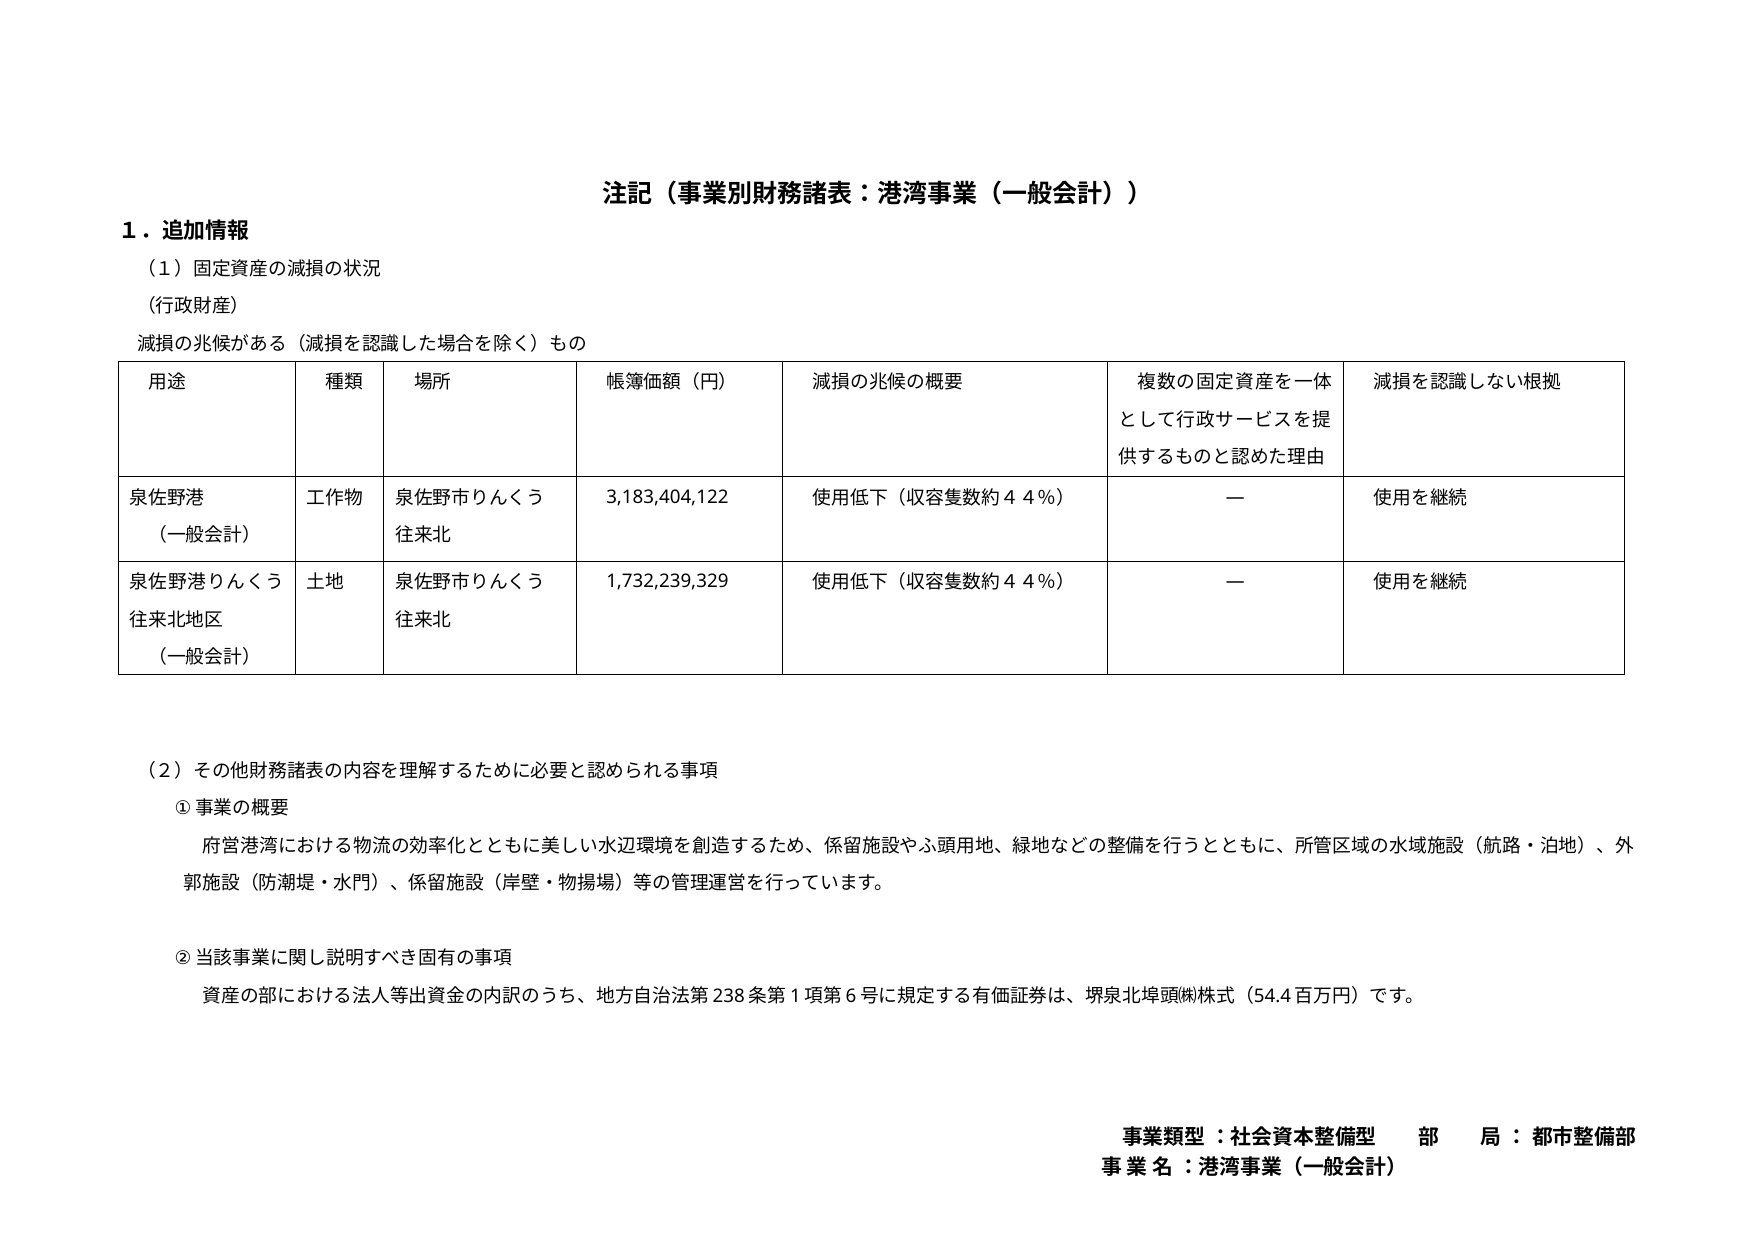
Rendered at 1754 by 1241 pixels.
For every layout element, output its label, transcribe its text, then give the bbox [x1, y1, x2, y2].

text 減損の兆候がある（減損を認識した場合を除く）もの [118, 323, 1636, 361]
table_cell 使用を継続 [1344, 562, 1624, 674]
text （２）その他財務諸表の内容を理解するために必要と認められる事項 [118, 750, 1636, 788]
table_cell 泉佐野市りんくう 往来北 [384, 562, 576, 674]
table_cell 工作物 [296, 477, 383, 561]
table_cell 3,183,404,122 [577, 477, 782, 561]
table_cell 泉佐野市りんくう 往来北 [384, 477, 576, 561]
table_header 種類 [296, 362, 383, 476]
text ②当該事業に関し説明すべき固有の事項 [118, 938, 1636, 975]
table_cell 1,732,239,329 [577, 562, 782, 674]
table_cell 使用低下（収容隻数約４４％） [783, 562, 1107, 674]
table_cell ― [1108, 477, 1343, 561]
table_header 帳簿価額（円） [577, 362, 782, 476]
table_cell 土地 [296, 562, 383, 674]
text （１）固定資産の減損の状況 [118, 248, 1636, 286]
table_header 減損を認識しない根拠 [1344, 362, 1624, 476]
text （行政財産） [118, 286, 1636, 323]
table_cell 泉佐野港りんくう往来北地区 （一般会計） [119, 562, 295, 674]
text 資産の部における法人等出資金の内訳のうち、地方自治法第238条第1項第6号に規定する有価証券は、堺泉北埠頭㈱株式（54.4百万円）です。 [118, 975, 1636, 1013]
table_header 減損の兆候の概要 [783, 362, 1107, 476]
table_cell 使用を継続 [1344, 477, 1624, 561]
table_header 用途 [119, 362, 295, 476]
text １．追加情報 [118, 211, 1636, 248]
text 府営港湾における物流の効率化とともに美しい水辺環境を創造するため、係留施設やふ頭用地、緑地などの整備を行うとともに、所管区域の水域施設（航路・泊地）、外郭施設（防潮堤・水門）、係留施設（岸壁・物揚場）等の管理運営を行っています。 [184, 825, 1636, 900]
table_cell ― [1108, 562, 1343, 674]
table_header 場所 [384, 362, 576, 476]
table_header 複数の固定資産を一体として行政サービスを提供するものと認めた理由 [1108, 362, 1343, 476]
text 注記（事業別財務諸表：港湾事業（一般会計）） [118, 173, 1636, 211]
table_cell 泉佐野港 （一般会計） [119, 477, 295, 561]
table_cell 使用低下（収容隻数約４４％） [783, 477, 1107, 561]
text ①事業の概要 [118, 788, 1636, 825]
